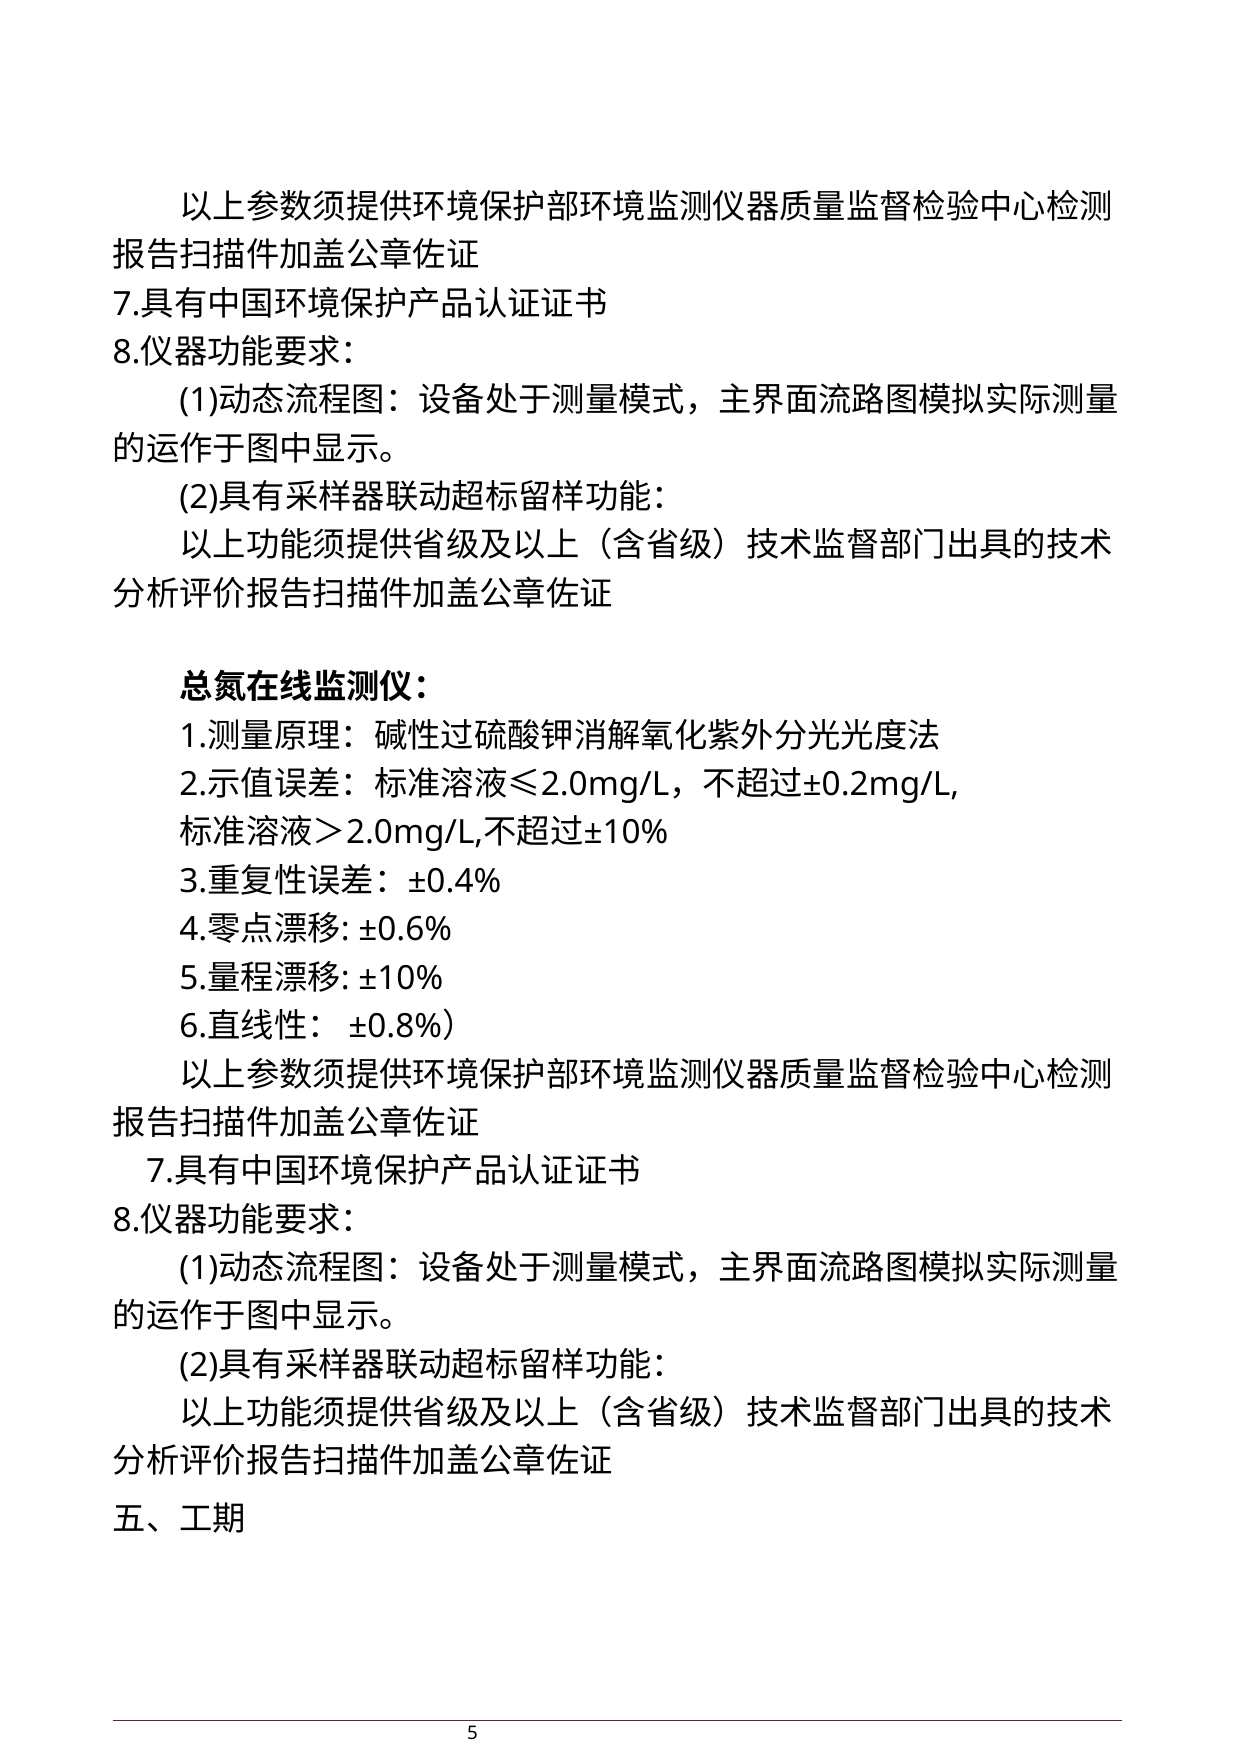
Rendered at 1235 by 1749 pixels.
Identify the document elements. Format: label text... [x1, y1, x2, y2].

text 1.测量原理：碱性过硫酸钾消解氧化紫外分光光度法 [112, 708, 1122, 757]
text (2)具有采样器联动超标留样功能： [112, 1337, 1122, 1386]
list 7.具有中国环境保护产品认证证书 [112, 276, 1122, 325]
list 五、工期 [112, 1482, 1122, 1543]
text 总氮在线监测仪： [112, 660, 1122, 708]
text 5.量程漂移: ±10% [112, 951, 1122, 999]
text 标准溶液＞2.0mg/L,不超过±10% [112, 805, 1122, 854]
text (1)动态流程图：设备处于测量模式，主界面流路图模拟实际测量的运作于图中显示。 [112, 373, 1122, 470]
text 3.重复性误差：±0.4% [112, 854, 1122, 902]
text 4.零点漂移: ±0.6% [112, 902, 1122, 951]
text (1)动态流程图：设备处于测量模式，主界面流路图模拟实际测量的运作于图中显示。 [112, 1241, 1122, 1337]
text 以上参数须提供环境保护部环境监测仪器质量监督检验中心检测报告扫描件加盖公章佐证 [112, 180, 1122, 276]
text 以上功能须提供省级及以上（含省级）技术监督部门出具的技术分析评价报告扫描件加盖公章佐证 [112, 518, 1122, 615]
text 6.直线性： ±0.8%） [112, 999, 1122, 1047]
text 以上功能须提供省级及以上（含省级）技术监督部门出具的技术分析评价报告扫描件加盖公章佐证 [112, 1386, 1122, 1482]
text 2.示值误差：标准溶液≤2.0mg/L，不超过±0.2mg/L, [112, 757, 1122, 805]
text 以上参数须提供环境保护部环境监测仪器质量监督检验中心检测报告扫描件加盖公章佐证 [112, 1047, 1122, 1144]
list 8.仪器功能要求： [112, 1192, 1122, 1241]
list 8.仪器功能要求： [112, 325, 1122, 373]
list 7.具有中国环境保护产品认证证书 [112, 1144, 1122, 1192]
text (2)具有采样器联动超标留样功能： [112, 470, 1122, 518]
